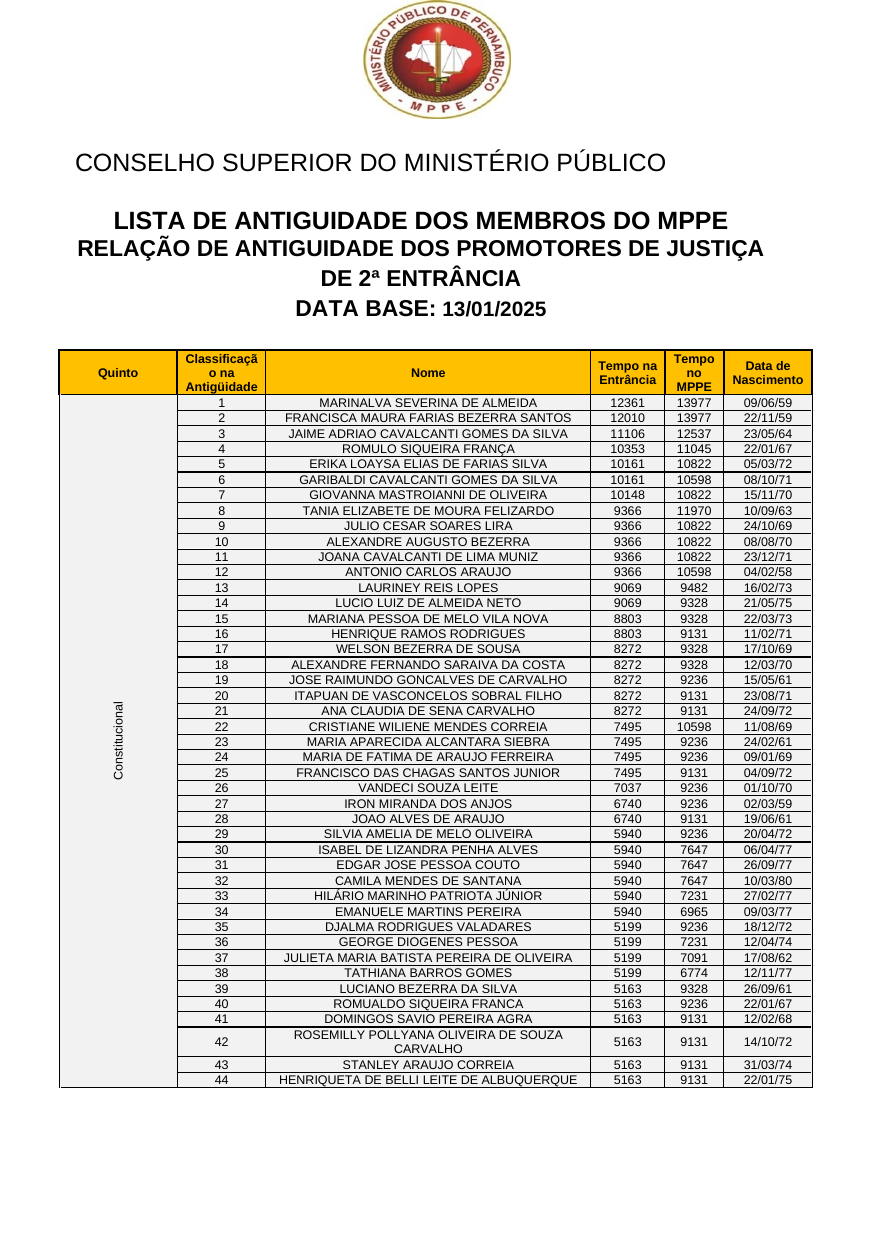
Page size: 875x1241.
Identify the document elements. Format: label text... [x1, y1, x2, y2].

table_cell 24/10/69 [724, 518, 812, 533]
table_cell 14/10/72 [724, 1026, 812, 1056]
table_cell EDGAR JOSE PESSOA COUTO [266, 858, 590, 872]
table_cell 01/10/70 [724, 780, 812, 795]
table_cell 28 [178, 812, 265, 826]
table_cell 9069 [591, 580, 664, 595]
table_cell JULIO CESAR SOARES LIRA [266, 519, 590, 533]
table_cell 10822 [665, 550, 723, 564]
table_cell FRANCISCO DAS CHAGAS SANTOS JUNIOR [266, 765, 590, 780]
table_cell 13977 [665, 411, 723, 425]
table_cell GARIBALDI CAVALCANTI GOMES DA SILVA [266, 473, 590, 487]
table_cell 6965 [665, 904, 723, 918]
table_cell 23/12/71 [724, 549, 812, 564]
table_cell GEORGE DIOGENES PESSOA [266, 935, 590, 949]
table_cell 19 [178, 673, 265, 687]
subtitle LISTA DE ANTIGUIDADE DOS MEMBROS DO MPPE [103, 206, 738, 234]
table_cell 12537 [665, 426, 723, 441]
table_cell 8803 [591, 611, 664, 626]
table_cell 30 [178, 843, 265, 857]
table_cell CRISTIANE WILIENE MENDES CORREIA [266, 719, 590, 733]
table_cell 10822 [665, 534, 723, 548]
table_cell 10/03/80 [724, 872, 812, 888]
table_cell 7 [178, 488, 265, 502]
table_cell 9328 [665, 611, 723, 626]
table_cell 35 [178, 920, 265, 934]
table_cell 7091 [665, 950, 723, 965]
table_cell 17/08/62 [724, 949, 812, 965]
table_cell 9366 [591, 519, 664, 533]
table_cell HENRIQUE RAMOS RODRIGUES [266, 627, 590, 641]
table_cell MARIA DE FATIMA DE ARAUJO FERREIRA [266, 750, 590, 764]
table_cell 12010 [591, 411, 664, 425]
table_cell 16 [178, 627, 265, 641]
table_cell 9069 [591, 596, 664, 610]
table_cell 7495 [591, 765, 664, 780]
table_cell 9131 [665, 765, 723, 780]
table_cell 6740 [591, 812, 664, 826]
table_cell 31 [178, 858, 265, 872]
table_cell 9131 [665, 1012, 723, 1026]
table_cell 22/01/75 [724, 1072, 812, 1087]
table_cell 8272 [591, 673, 664, 687]
table_cell 2 [178, 411, 265, 425]
table_header Quinto [60, 351, 176, 394]
table_cell 9131 [665, 627, 723, 641]
table_cell ISABEL DE LIZANDRA PENHA ALVES [266, 843, 590, 857]
table_cell ALEXANDRE FERNANDO SARAIVA DA COSTA [266, 658, 590, 672]
table_cell 5940 [591, 858, 664, 872]
table_cell 5163 [591, 1073, 664, 1087]
table_cell 26/09/61 [724, 980, 812, 996]
table_cell 04/02/58 [724, 564, 812, 579]
table_cell 9131 [665, 1028, 723, 1056]
table_cell 23/08/71 [724, 687, 812, 703]
table_cell LAURINEY REIS LOPES [266, 580, 590, 595]
table_cell JOANA CAVALCANTI DE LIMA MUNIZ [266, 550, 590, 564]
table_cell CAMILA MENDES DE SANTANA [266, 873, 590, 888]
table_cell ITAPUAN DE VASCONCELOS SOBRAL FILHO [266, 688, 590, 703]
table_cell 24/02/61 [724, 734, 812, 749]
table_cell 4 [178, 442, 265, 456]
table_cell 9131 [665, 1057, 723, 1072]
table_cell 6740 [591, 796, 664, 811]
table_cell 09/03/77 [724, 903, 812, 918]
table_cell 9366 [591, 534, 664, 548]
table_cell ANTONIO CARLOS ARAUJO [266, 565, 590, 579]
table_cell 26/09/77 [724, 857, 812, 872]
table_cell 12 [178, 565, 265, 579]
table_cell 8272 [591, 688, 664, 703]
table_cell 10353 [591, 442, 664, 456]
table_cell 7037 [591, 781, 664, 795]
table_cell 8272 [591, 642, 664, 656]
table_cell MARIANA PESSOA DE MELO VILA NOVA [266, 611, 590, 626]
table_cell TATHIANA BARROS GOMES [266, 966, 590, 980]
table_cell 29 [178, 827, 265, 841]
table_cell 17 [178, 642, 265, 656]
table_cell 7647 [665, 873, 723, 888]
table_cell 5199 [591, 935, 664, 949]
table_cell WELSON BEZERRA DE SOUSA [266, 642, 590, 656]
table_cell 09/06/59 [724, 395, 812, 410]
table_cell 39 [178, 981, 265, 996]
table_cell 43 [178, 1057, 265, 1072]
table_cell 9236 [665, 781, 723, 795]
table_cell 40 [178, 997, 265, 1011]
table_cell 5199 [591, 950, 664, 965]
table_cell 24/09/72 [724, 703, 812, 718]
table_cell 10 [178, 534, 265, 548]
table_cell 17/10/69 [724, 641, 812, 656]
table_cell SILVIA AMELIA DE MELO OLIVEIRA [266, 827, 590, 841]
table_cell ERIKA LOAYSA ELIAS DE FARIAS SILVA [266, 457, 590, 471]
table_cell 33 [178, 889, 265, 903]
table_cell 9236 [665, 997, 723, 1011]
table_cell 8803 [591, 627, 664, 641]
table_cell JOSE RAIMUNDO GONCALVES DE CARVALHO [266, 673, 590, 687]
table_cell 15/11/70 [724, 487, 812, 502]
table_cell 9131 [665, 812, 723, 826]
table_cell VANDECI SOUZA LEITE [266, 781, 590, 795]
table_cell 10822 [665, 488, 723, 502]
table_cell 9131 [665, 1073, 723, 1087]
table_cell 11 [178, 550, 265, 564]
table_cell 5940 [591, 889, 664, 903]
table_cell 12361 [591, 395, 664, 410]
table_cell 10161 [591, 457, 664, 471]
table_cell 08/08/70 [724, 533, 812, 548]
table_cell 3 [178, 426, 265, 441]
table_cell 02/03/59 [724, 795, 812, 811]
table_header Nome [266, 351, 590, 394]
table_cell 9482 [665, 580, 723, 595]
table_cell 24 [178, 750, 265, 764]
table_cell 5163 [591, 1012, 664, 1026]
table_cell JULIETA MARIA BATISTA PEREIRA DE OLIVEIRA [266, 950, 590, 965]
table_cell 5940 [591, 843, 664, 857]
table_cell JOAO ALVES DE ARAUJO [266, 812, 590, 826]
table_cell 7495 [591, 735, 664, 749]
table_cell 41 [178, 1012, 265, 1026]
table_cell 15 [178, 611, 265, 626]
text DATA BASE: 13/01/2025 [103, 295, 738, 321]
table_cell 10598 [665, 719, 723, 733]
table_header Tempo na Entrância [591, 351, 664, 394]
table_cell MARIA APARECIDA ALCANTARA SIEBRA [266, 735, 590, 749]
table_cell 5163 [591, 981, 664, 996]
table_cell 10598 [665, 565, 723, 579]
table_cell 25 [178, 765, 265, 780]
table_cell 7231 [665, 935, 723, 949]
table_cell 5163 [591, 997, 664, 1011]
table_cell 32 [178, 873, 265, 888]
table_cell 11045 [665, 442, 723, 456]
table_cell 5199 [591, 920, 664, 934]
table_cell 12/11/77 [724, 965, 812, 980]
table_cell 06/04/77 [724, 841, 812, 857]
table_cell 10598 [665, 473, 723, 487]
table_cell 27 [178, 796, 265, 811]
table_cell EMANUELE MARTINS PEREIRA [266, 904, 590, 918]
table_cell 5940 [591, 873, 664, 888]
table_cell TANIA ELIZABETE DE MOURA FELIZARDO [266, 503, 590, 518]
table_cell 20 [178, 688, 265, 703]
table_cell 34 [178, 904, 265, 918]
table_cell 18/12/72 [724, 919, 812, 934]
table_cell 9131 [665, 704, 723, 718]
table_cell 13 [178, 580, 265, 595]
table_cell 16/02/73 [724, 579, 812, 595]
table_cell 38 [178, 966, 265, 980]
table_cell LUCIANO BEZERRA DA SILVA [266, 981, 590, 996]
table_cell 8272 [591, 704, 664, 718]
table_cell 9366 [591, 550, 664, 564]
table_cell 9236 [665, 750, 723, 764]
table_cell 22/01/67 [724, 996, 812, 1011]
picture [363, 0, 511, 119]
table_cell 9236 [665, 673, 723, 687]
table_cell 9131 [665, 688, 723, 703]
table_cell 18 [178, 658, 265, 672]
table_cell 8 [178, 503, 265, 518]
table_cell 9366 [591, 565, 664, 579]
table_cell 23/05/64 [724, 425, 812, 441]
table_cell 21 [178, 704, 265, 718]
table_cell GIOVANNA MASTROIANNI DE OLIVEIRA [266, 488, 590, 502]
table_header Tempo no MPPE [666, 351, 723, 394]
table_cell Constitucional [60, 395, 177, 1087]
table_cell ANA CLAUDIA DE SENA CARVALHO [266, 704, 590, 718]
table_cell 9236 [665, 920, 723, 934]
table_cell ROSEMILLY POLLYANA OLIVEIRA DE SOUZA CARVALHO [266, 1028, 590, 1056]
table_cell 9236 [665, 796, 723, 811]
table_cell 7495 [591, 719, 664, 733]
table_cell 42 [178, 1028, 265, 1056]
table_cell 9328 [665, 658, 723, 672]
table_cell 11106 [591, 426, 664, 441]
table_cell 12/03/70 [724, 656, 812, 672]
table_cell 9328 [665, 981, 723, 996]
table_cell DJALMA RODRIGUES VALADARES [266, 920, 590, 934]
table_header Classificação na Antigüidade [178, 351, 265, 394]
table_cell 04/09/72 [724, 764, 812, 780]
table_cell STANLEY ARAUJO CORREIA [266, 1057, 590, 1072]
table_cell 5940 [591, 904, 664, 918]
table_cell 44 [178, 1073, 265, 1087]
table_cell 9 [178, 519, 265, 533]
text RELAÇÃO DE ANTIGUIDADE DOS PROMOTORES DE JUSTIÇA [15, 234, 827, 261]
table_cell DOMINGOS SAVIO PEREIRA AGRA [266, 1012, 590, 1026]
table_cell 6774 [665, 966, 723, 980]
table_cell ROMUALDO SIQUEIRA FRANCA [266, 997, 590, 1011]
table_cell 7231 [665, 889, 723, 903]
table_cell 5199 [591, 966, 664, 980]
table_cell JAIME ADRIAO CAVALCANTI GOMES DA SILVA [266, 426, 590, 441]
table_cell 22/03/73 [724, 610, 812, 626]
table_cell 15/05/61 [724, 672, 812, 687]
table_cell 12/02/68 [724, 1011, 812, 1026]
table_cell 5940 [591, 827, 664, 841]
table_cell 37 [178, 950, 265, 965]
table_cell 13977 [665, 395, 723, 410]
table_cell HILÁRIO MARINHO PATRIOTA JÚNIOR [266, 889, 590, 903]
text DE 2ª ENTRÂNCIA [15, 265, 827, 291]
table_cell 9328 [665, 596, 723, 610]
table_cell 09/01/69 [724, 749, 812, 764]
table_cell 27/02/77 [724, 888, 812, 903]
table_cell 7495 [591, 750, 664, 764]
table_cell 12/04/74 [724, 934, 812, 949]
table_cell 22/01/67 [724, 441, 812, 456]
table_cell 5 [178, 457, 265, 471]
table_cell 6 [178, 473, 265, 487]
table_cell 08/10/71 [724, 471, 812, 487]
table_cell 10/09/63 [724, 502, 812, 518]
table_cell 19/06/61 [724, 811, 812, 826]
table_cell 10822 [665, 519, 723, 533]
table_cell 21/05/75 [724, 595, 812, 610]
table_cell 05/03/72 [724, 456, 812, 471]
table_cell 10148 [591, 488, 664, 502]
table_cell 22/11/59 [724, 410, 812, 425]
table_cell LUCIO LUIZ DE ALMEIDA NETO [266, 596, 590, 610]
table_cell 7647 [665, 858, 723, 872]
table_cell 11/08/69 [724, 718, 812, 733]
table_cell 9366 [591, 503, 664, 518]
table_cell 5163 [591, 1028, 664, 1056]
table_cell 7647 [665, 843, 723, 857]
table_cell 26 [178, 781, 265, 795]
table_cell 10822 [665, 457, 723, 471]
table_cell ROMULO SIQUEIRA FRANÇA [266, 442, 590, 456]
table_cell 9328 [665, 642, 723, 656]
table_cell 11970 [665, 503, 723, 518]
table_cell 36 [178, 935, 265, 949]
table_header Data de Nascimento [725, 351, 811, 394]
table_cell IRON MIRANDA DOS ANJOS [266, 796, 590, 811]
table_cell 14 [178, 596, 265, 610]
table_cell 5163 [591, 1057, 664, 1072]
table_cell 8272 [591, 658, 664, 672]
table_cell 23 [178, 735, 265, 749]
table_cell 22 [178, 719, 265, 733]
table_cell ALEXANDRE AUGUSTO BEZERRA [266, 534, 590, 548]
table_cell 10161 [591, 473, 664, 487]
table_cell 20/04/72 [724, 826, 812, 841]
table_cell 1 [178, 395, 265, 410]
table_cell HENRIQUETA DE BELLI LEITE DE ALBUQUERQUE [266, 1073, 590, 1087]
table_cell FRANCISCA MAURA FARIAS BEZERRA SANTOS [266, 411, 590, 425]
table_cell 9236 [665, 735, 723, 749]
table_cell 11/02/71 [724, 626, 812, 641]
table_cell 9236 [665, 827, 723, 841]
table_cell MARINALVA SEVERINA DE ALMEIDA [266, 395, 590, 410]
table_cell 31/03/74 [724, 1056, 812, 1072]
